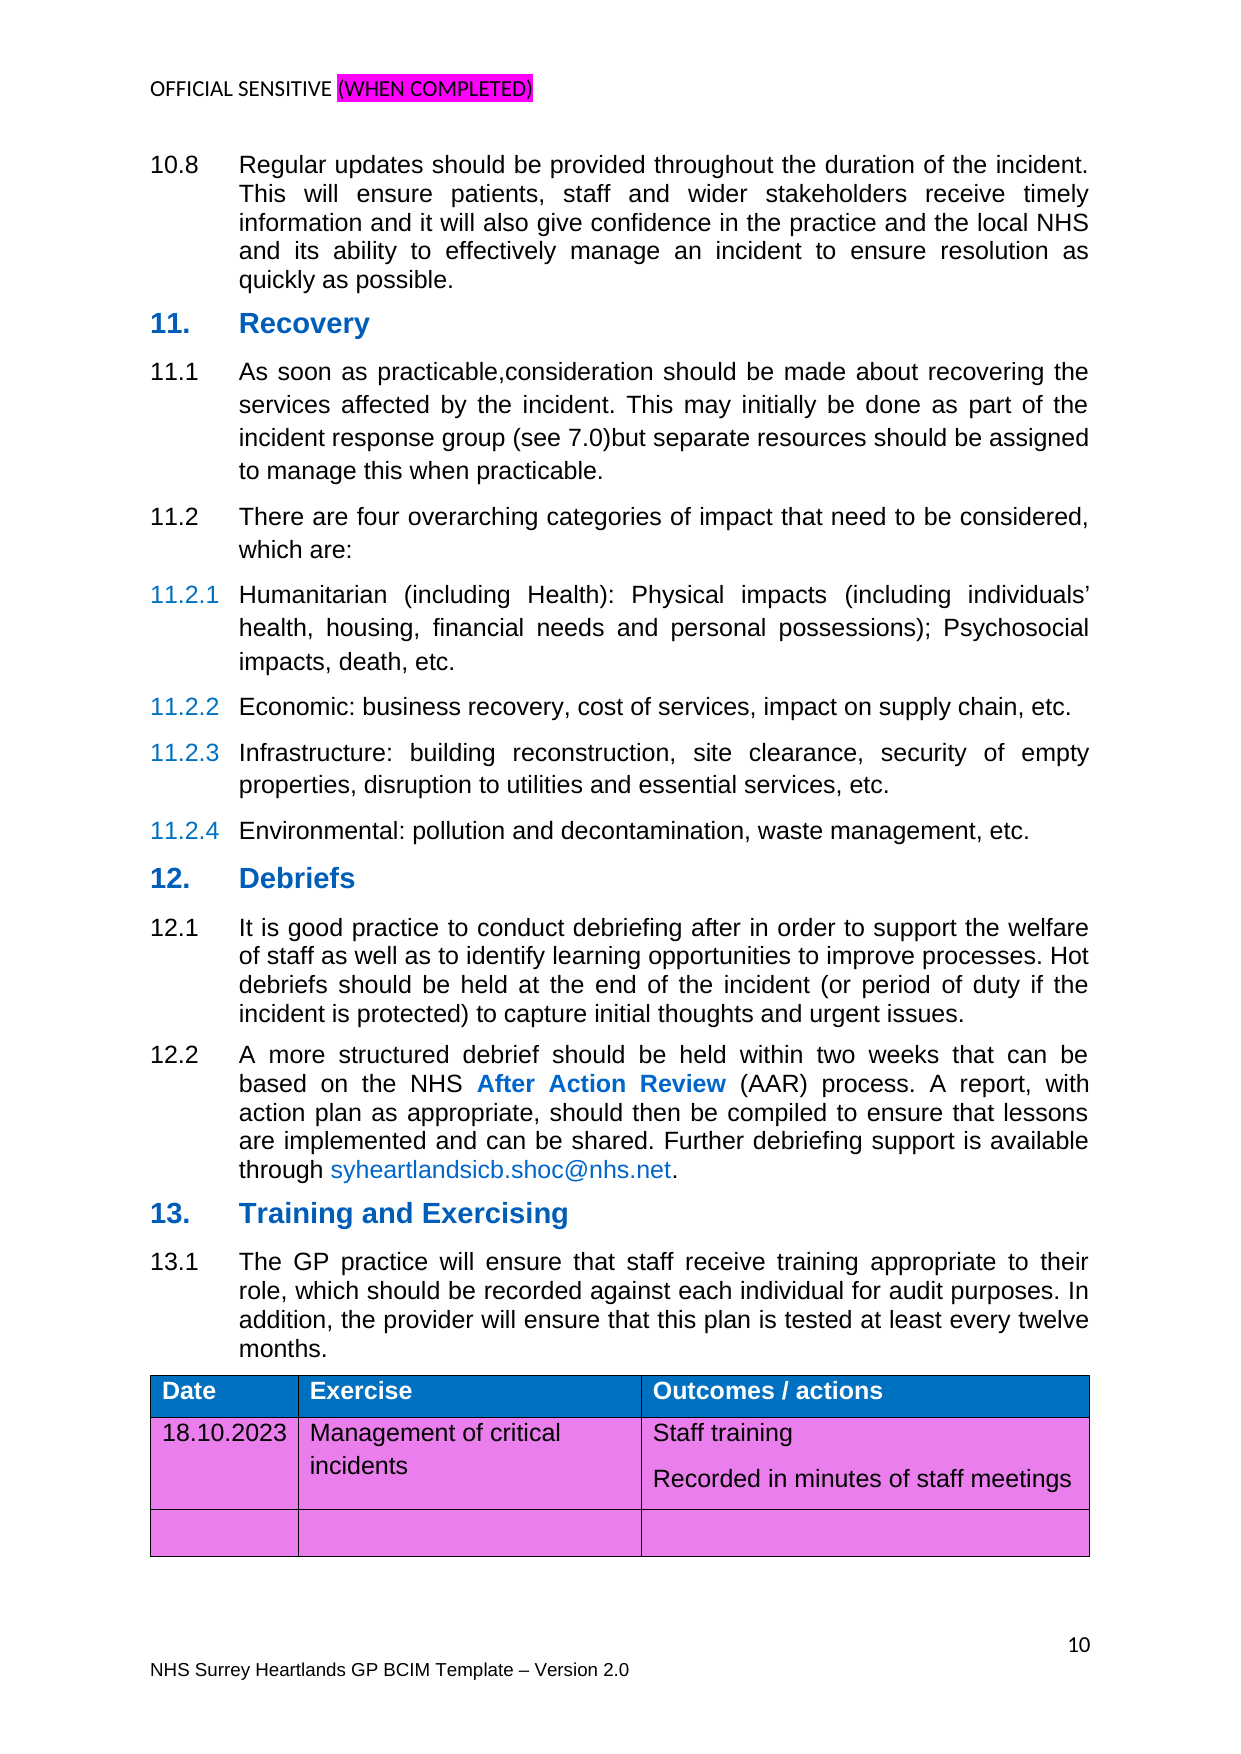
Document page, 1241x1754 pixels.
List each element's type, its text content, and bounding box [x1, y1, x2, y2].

table_header Exercise [299, 1376, 641, 1417]
list Humanitarian (including Health): Physical impacts (including individuals’ health, housing, financial needs and personal possessions); Psychosocial impacts, death, etc. [150, 580, 1090, 675]
text Regular updates should be provided throughout the duration of the incident. This will ensure patients, staff and wider stakeholders receive timely information and it will also give confidence in the practice and the local NHS and its ability to effectively manage an incident to ensure resolution as quickly as possible. [150, 150, 1090, 294]
list Infrastructure: building reconstruction, site clearance, security of empty properties, disruption to utilities and essential services, etc. [150, 737, 1090, 799]
table_header Outcomes / actions [642, 1376, 1089, 1417]
table_cell [151, 1510, 298, 1556]
list There are four overarching categories of impact that need to be considered, which are: [150, 502, 1090, 564]
table_header Date [151, 1376, 298, 1417]
table_cell Staff training Recorded in minutes of staff meetings [642, 1418, 1089, 1509]
list As soon as practicable,consideration should be made about recovering the services affected by the incident. This may initially be done as part of the incident response group (see 7.0)but separate resources should be assigned to manage this when practicable. [150, 357, 1090, 485]
list Economic: business recovery, cost of services, impact on supply chain, etc. [150, 692, 1090, 721]
list Environmental: pollution and decontamination, waste management, etc. [150, 816, 1090, 845]
text A more structured debrief should be held within two weeks that can be based on the NHS After Action Review (AAR) process. A report, with action plan as appropriate, should then be compiled to ensure that lessons are implemented and can be shared. Further debriefing support is available through syheartlandsicb.shoc@nhs.net. [150, 1040, 1090, 1184]
subtitle Training and Exercising [150, 1196, 1090, 1230]
table_cell Management of critical incidents [299, 1418, 641, 1509]
table_cell [299, 1510, 641, 1556]
table_cell [642, 1510, 1089, 1556]
table_cell 18.10.2023 [151, 1418, 298, 1509]
subtitle Debriefs [150, 862, 1090, 895]
subtitle Recovery [150, 306, 1090, 340]
list The GP practice will ensure that staff receive training appropriate to their role, which should be recorded against each individual for audit purposes. In addition, the provider will ensure that this plan is tested at least every twelve months. [150, 1247, 1090, 1362]
list It is good practice to conduct debriefing after in order to support the welfare of staff as well as to identify learning opportunities to improve processes. Hot debriefs should be held at the end of the incident (or period of duty if the incident is protected) to capture initial thoughts and urgent issues. [150, 913, 1090, 1028]
